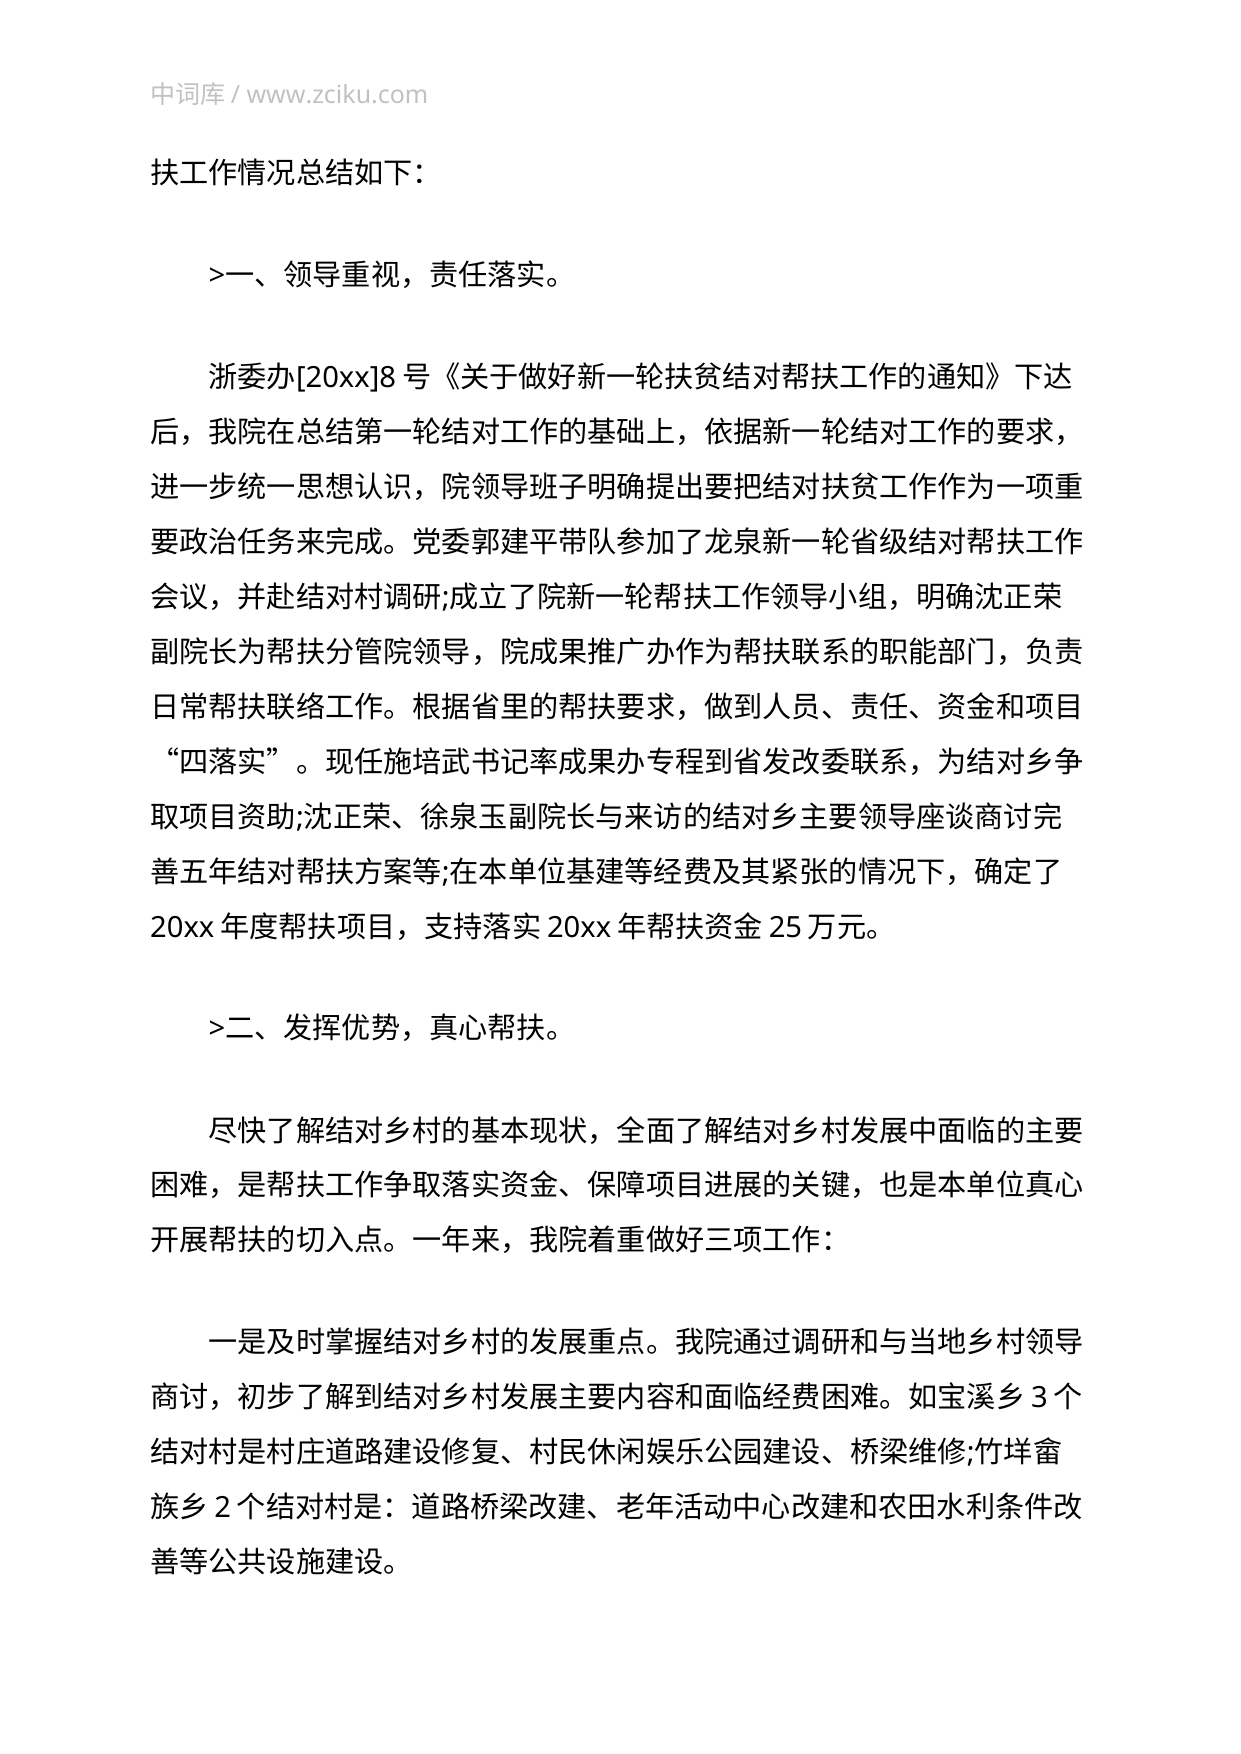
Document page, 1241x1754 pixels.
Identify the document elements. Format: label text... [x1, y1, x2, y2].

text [150, 150, 1090, 192]
text >二、发挥优势，真心帮扶。 [150, 1005, 1090, 1047]
text 一是及时掌握结对乡村的发展重点。我院通过调研和与当地乡村领导商讨，初步了解到结对乡村发展主要内容和面临经费困难。如宝溪乡3个结对村是村庄道路建设修复、村民休闲娱乐公园建设、桥梁维修;竹垟畲族乡2个结对村是：道路桥梁改建、老年活动中心改建和农田水利条件改善等公共设施建设。 [150, 1319, 1090, 1581]
text >一、领导重视，责任落实。 [150, 252, 1090, 294]
text 尽快了解结对乡村的基本现状，全面了解结对乡村发展中面临的主要困难，是帮扶工作争取落实资金、保障项目进展的关键，也是本单位真心开展帮扶的切入点。一年来，我院着重做好三项工作： [150, 1107, 1090, 1259]
text 浙委办[20xx]8号《关于做好新一轮扶贫结对帮扶工作的通知》下达后，我院在总结第一轮结对工作的基础上，依据新一轮结对工作的要求，进一步统一思想认识，院领导班子明确提出要把结对扶贫工作作为一项重要政治任务来完成。党委郭建平带队参加了龙泉新一轮省级结对帮扶工作会议，并赴结对村调研;成立了院新一轮帮扶工作领导小组，明确沈正荣副院长为帮扶分管院领导，院成果推广办作为帮扶联系的职能部门，负责日常帮扶联络工作。根据省里的帮扶要求，做到人员、责任、资金和项目“四落实”。现任施培武书记率成果办专程到省发改委联系，为结对乡争取项目资助;沈正荣、徐泉玉副院长与来访的结对乡主要领导座谈商讨完善五年结对帮扶方案等;在本单位基建等经费及其紧张的情况下，确定了20xx年度帮扶项目，支持落实20xx年帮扶资金25万元。 [150, 354, 1090, 946]
